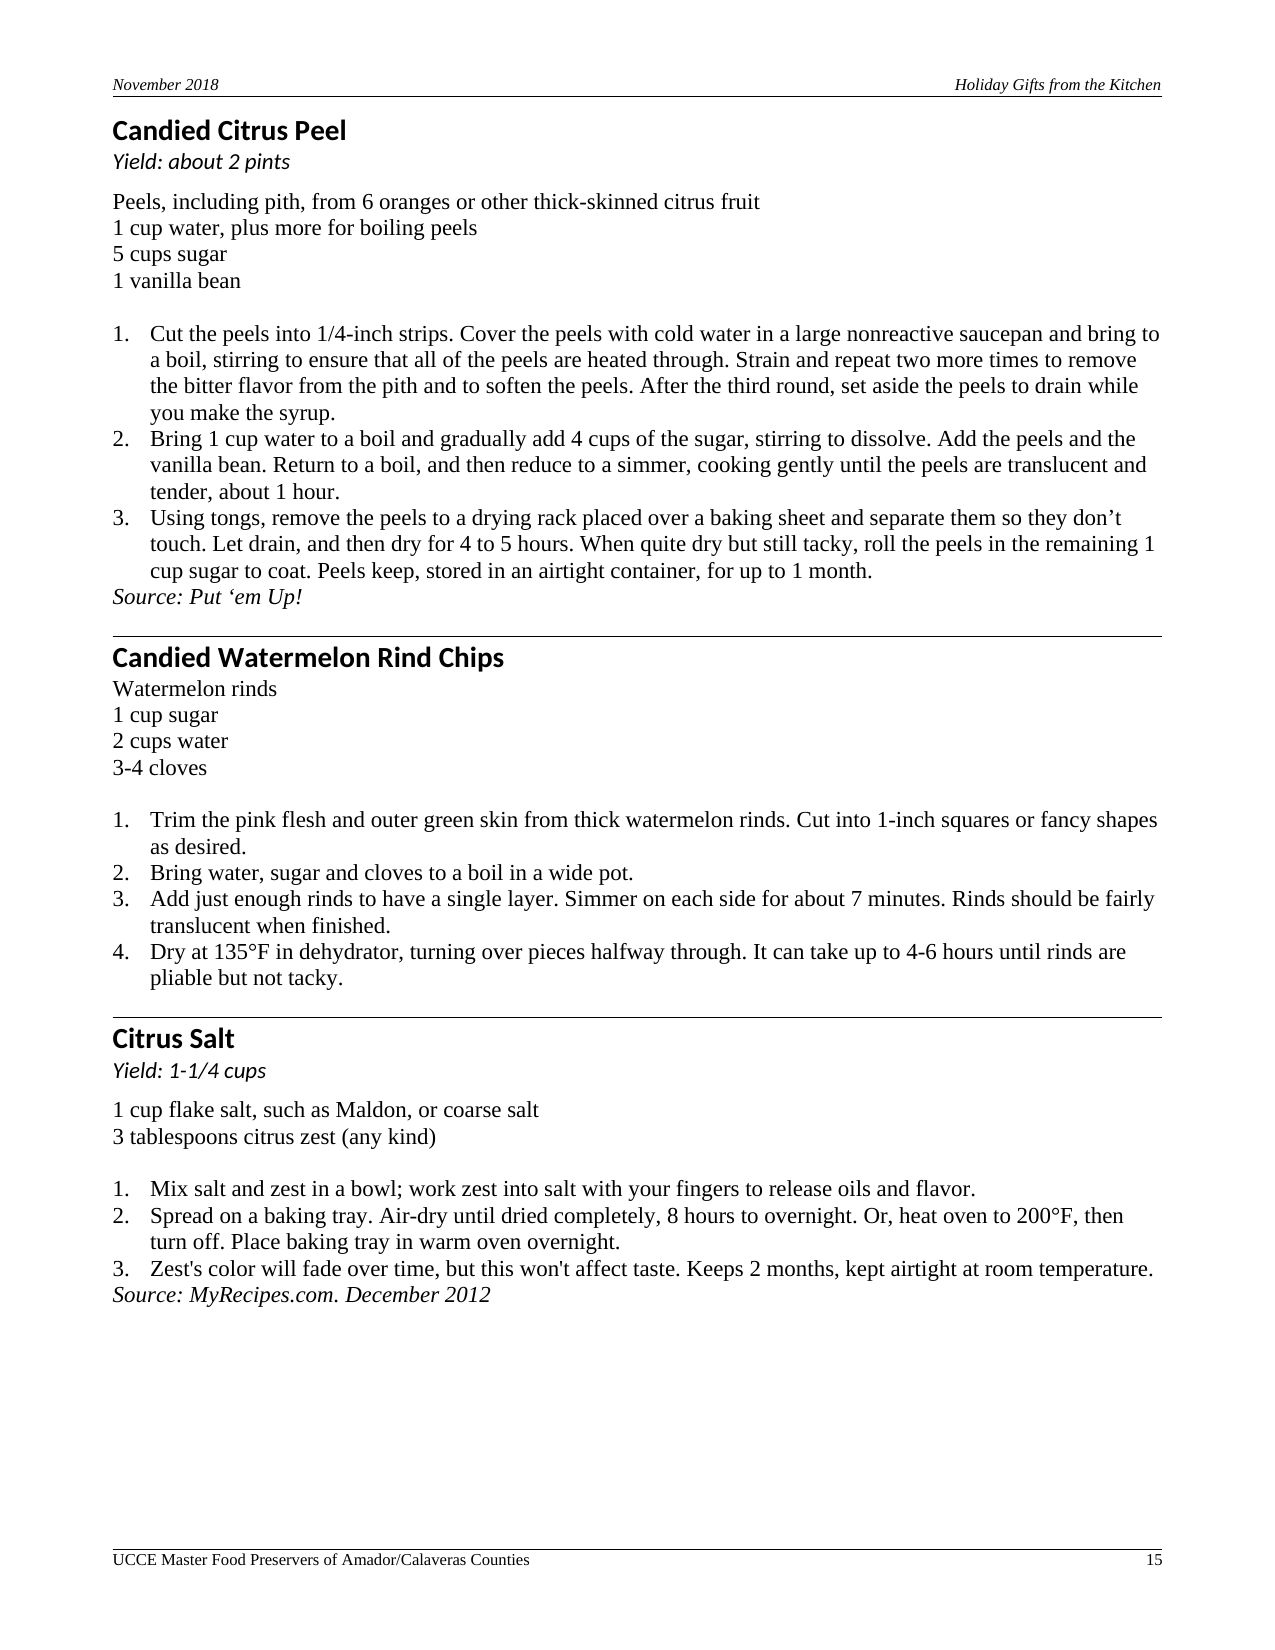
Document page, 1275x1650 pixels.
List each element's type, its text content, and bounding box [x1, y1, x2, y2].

text Peels, including pith, from 6 oranges or other thick-skinned citrus fruit [112, 188, 1162, 214]
title Citrus Salt [112, 1018, 1162, 1056]
text Yield: 1-1/4 cups [112, 1056, 1162, 1084]
list Spread on a baking tray. Air-dry until dried completely, 8 hours to overnight. Or, heat oven to 200°F, then turn off. Place baking tray in warm oven overnight. [112, 1202, 1162, 1254]
text Watermelon rinds [112, 674, 1162, 701]
list Cut the peels into 1/4-inch strips. Cover the peels with cold water in a large nonreactive saucepan and bring to a boil, stirring to ensure that all of the peels are heated through. Strain and repeat two more times to remove the bitter flavor from the pith and to soften the peels. After the third round, set aside the peels to drain while you make the syrup. [112, 319, 1162, 425]
list Dry at 135°F in dehydrator, turning over pieces halfway through. It can take up to 4-6 hours until rinds are pliable but not tacky. [112, 938, 1162, 991]
text Source: Put ‘em Up! [112, 583, 1162, 609]
list Bring 1 cup water to a boil and gradually add 4 cups of the sugar, stirring to dissolve. Add the peels and the vanilla bean. Return to a boil, and then reduce to a simmer, cooking gently until the peels are translucent and tender, about 1 hour. [112, 425, 1162, 504]
list Mix salt and zest in a bowl; work zest into salt with your fingers to release oils and flavor. [112, 1176, 1162, 1202]
list Add just enough rinds to have a single layer. Simmer on each side for about 7 minutes. Rinds should be fairly translucent when finished. [112, 885, 1162, 938]
title Candied Watermelon Rind Chips [112, 637, 1162, 674]
list Trim the pink flesh and outer green skin from thick watermelon rinds. Cut into 1-inch squares or fancy shapes as desired. [112, 806, 1162, 859]
text 1 cup flake salt, such as Maldon, or coarse salt [112, 1096, 1162, 1123]
text 2 cups water [112, 727, 1162, 754]
text 1 vanilla bean [112, 267, 1162, 293]
text 5 cups sugar [112, 241, 1162, 267]
text 1 cup water, plus more for boiling peels [112, 214, 1162, 241]
text 3-4 cloves [112, 754, 1162, 780]
list Bring water, sugar and cloves to a boil in a wide pot. [112, 859, 1162, 885]
text Yield: about 2 pints [112, 147, 1162, 175]
list Using tongs, remove the peels to a drying rack placed over a baking sheet and separate them so they don’t touch. Let drain, and then dry for 4 to 5 hours. When quite dry but still tacky, roll the peels in the remaining 1 cup sugar to coat. Peels keep, stored in an airtight container, for up to 1 month. [112, 504, 1162, 583]
title Candied Citrus Peel [112, 112, 1162, 147]
list Zest's color will fade over time, but this won't affect taste. Keeps 2 months, kept airtight at room temperature. [112, 1254, 1162, 1281]
text 3 tablespoons citrus zest (any kind) [112, 1123, 1162, 1149]
text 1 cup sugar [112, 701, 1162, 727]
text Source: MyRecipes.com. December 2012 [112, 1281, 1162, 1307]
